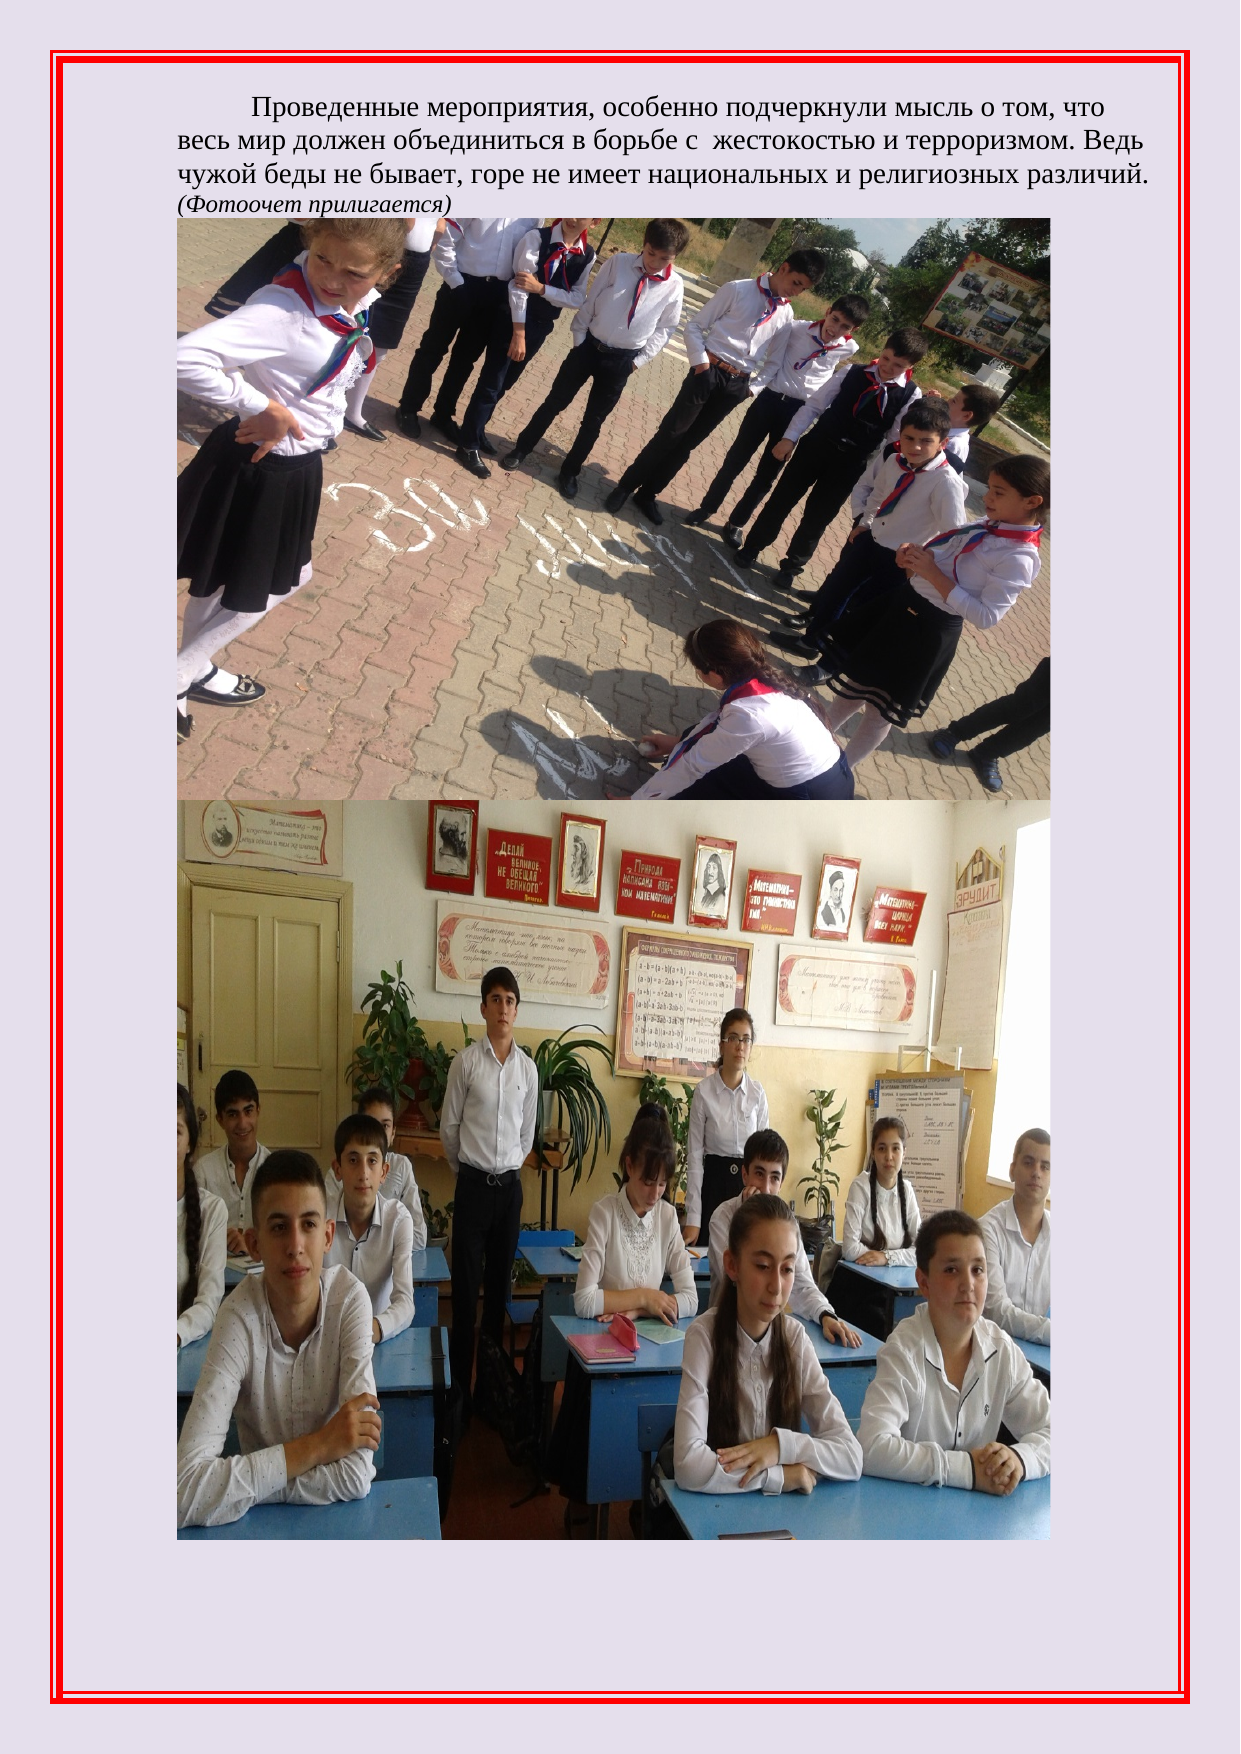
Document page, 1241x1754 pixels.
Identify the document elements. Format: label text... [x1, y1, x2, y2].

picture [177, 218, 1051, 1540]
text Проведенные мероприятия, особенно подчеркнули мысль о том, что весь мир должен объединиться в борьбе с жестокостью и терроризмом. Ведь чужой беды не бывает, горе не имеет национальных и религиозных различий. (Фотоочет прилигается) [177, 89, 1152, 801]
